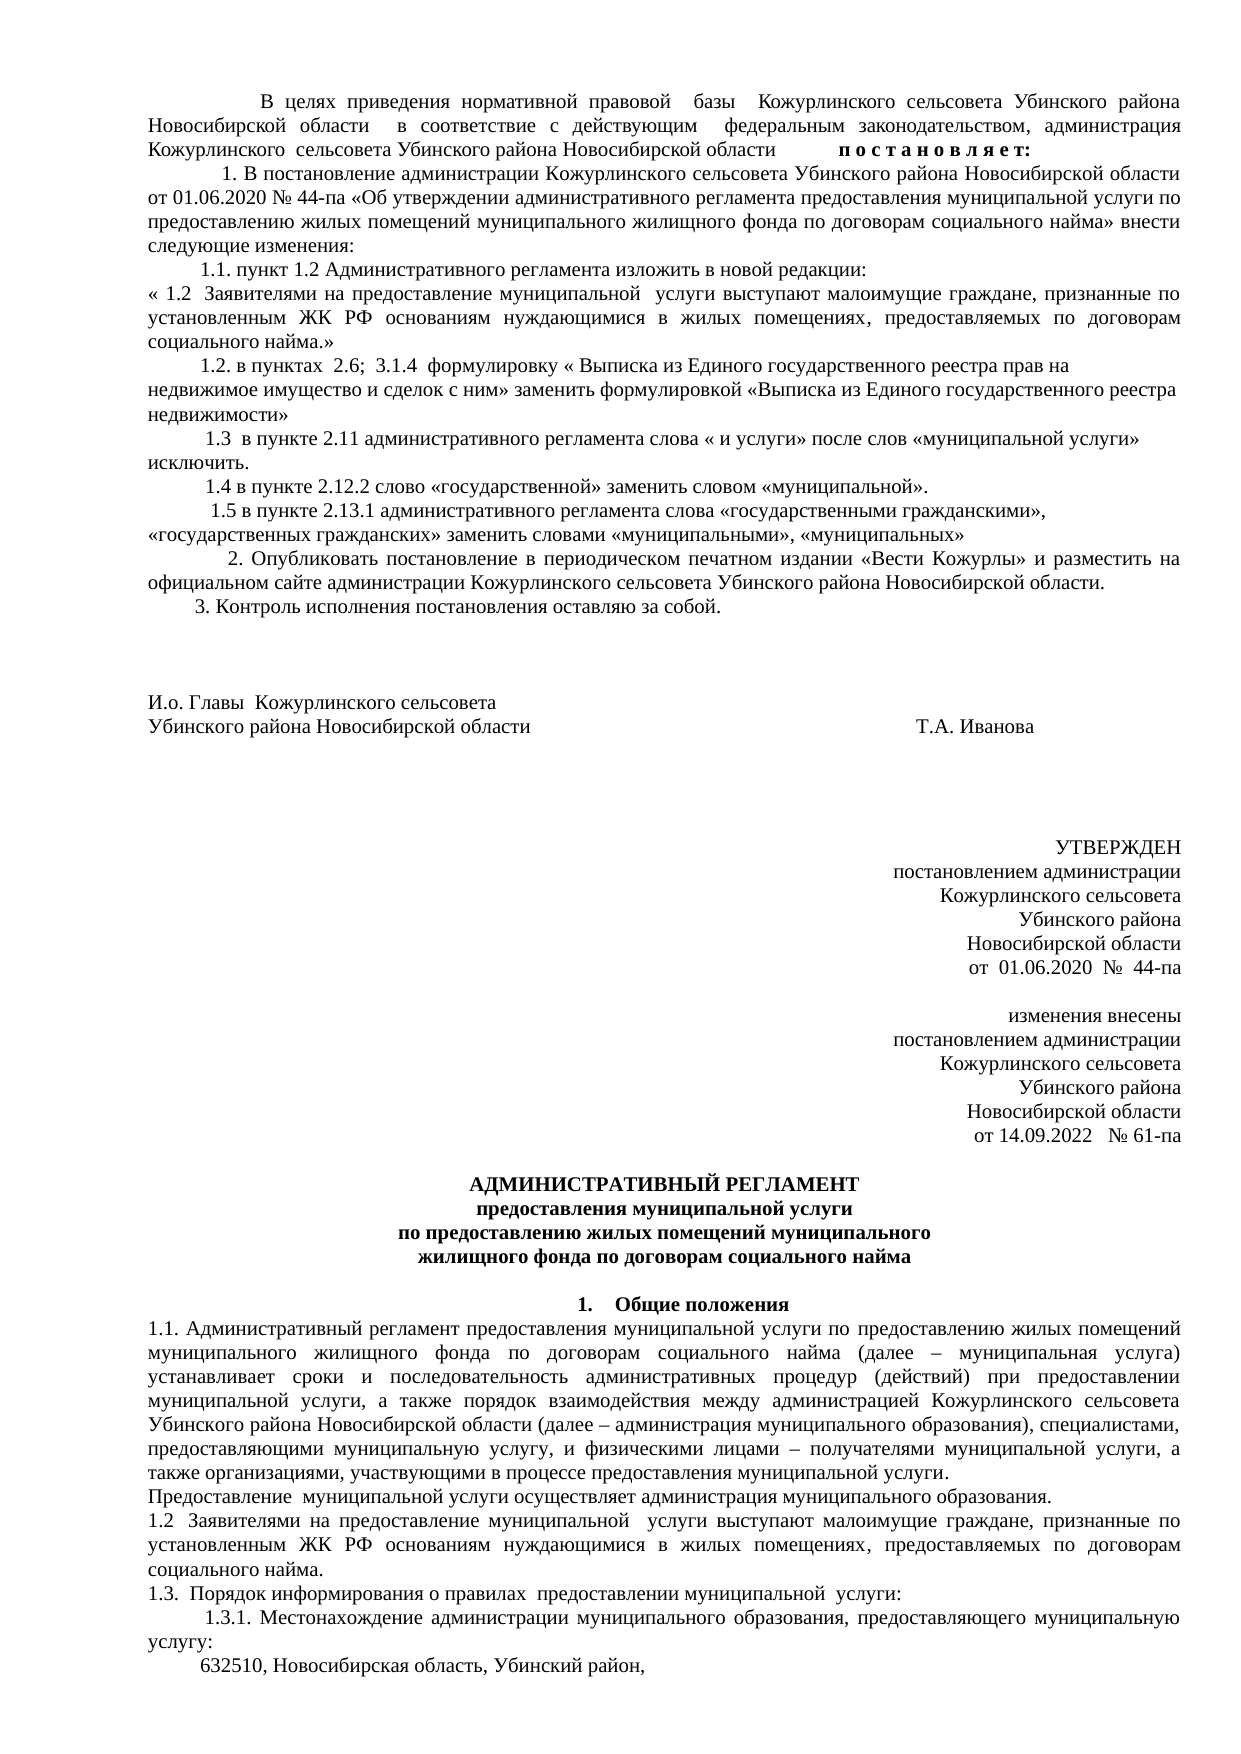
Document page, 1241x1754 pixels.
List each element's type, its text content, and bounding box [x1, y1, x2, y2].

text от 14.09.2022 № 61-па [148, 1123, 1181, 1147]
text 632510, Новосибирская область, Убинский район, [148, 1653, 1181, 1677]
text 1.5 в пункте 2.13.1 административного регламента слова «государственными гражданскими», «государственных гражданских» заменить словами «муниципальными», «муниципальных» [148, 498, 1181, 546]
text 1.2. в пунктах 2.6; 3.1.4 формулировку « Выписка из Единого государственного реестра прав на недвижимое имущество и сделок с ним» заменить формулировкой «Выписка из Единого государственного реестра недвижимости» [148, 353, 1181, 426]
text предоставления муниципальной услуги [148, 1196, 1181, 1219]
text 1.3 в пункте 2.11 административного регламента слова « и услуги» после слов «муниципальной услуги» исключить. [148, 426, 1181, 474]
text И.о. Главы Кожурлинского сельсовета [148, 690, 1181, 714]
text Новосибирской области [148, 931, 1181, 955]
text УТВЕРЖДЕН [148, 834, 1181, 859]
text Предоставление муниципальной услуги осуществляет администрация муниципального образования. [148, 1484, 1181, 1508]
text по предоставлению жилых помещений муниципального [148, 1219, 1181, 1244]
text 1.3.1. Местонахождение администрации муниципального образования, предоставляющего муниципальную услугу: [148, 1604, 1181, 1653]
title В целях приведения нормативной правовой базы Кожурлинского сельсовета Убинского района Новосибирской области в соответствие с действующим федеральным законодательством, администрация Кожурлинского сельсовета Убинского района Новосибирской области п о с т а н о в л я е т: [148, 89, 1181, 161]
text постановлением администрации [148, 859, 1181, 883]
text 1.1. пункт 1.2 Административного регламента изложить в новой редакции: [148, 257, 1181, 281]
text 1.4 в пункте 2.12.2 слово «государственной» заменить словом «муниципальной». [148, 474, 1181, 498]
text Кожурлинского сельсовета [148, 1051, 1181, 1075]
text Убинского района [148, 907, 1181, 931]
text 2. Опубликовать постановление в периодическом печатном издании «Вести Кожурлы» и разместить на официальном сайте администрации Кожурлинского сельсовета Убинского района Новосибирской области. [148, 546, 1181, 594]
text постановлением администрации [148, 1027, 1181, 1051]
list Общие положения [185, 1292, 1181, 1316]
text Убинского района [148, 1075, 1181, 1099]
text от 01.06.2020 № 44-па [148, 955, 1181, 979]
text 1.1. Административный регламент предоставления муниципальной услуги по предоставлению жилых помещений муниципального жилищного фонда по договорам социального найма (далее – муниципальная услуга) устанавливает сроки и последовательность административных процедур (действий) при предоставлении муниципальной услуги, а также порядок взаимодействия между администрацией Кожурлинского сельсовета Убинского района Новосибирской области (далее – администрация муниципального образования), специалистами, предоставляющими муниципальную услугу, и физическими лицами – получателями муниципальной услуги, а также организациями, участвующими в процессе предоставления муниципальной услуги. [148, 1316, 1181, 1484]
text Убинского района Новосибирской области Т.А. Иванова [148, 714, 1181, 738]
text « 1.2 Заявителями на предоставление муниципальной услуги выступают малоимущие граждане, признанные по установленным ЖК РФ основаниям нуждающимися в жилых помещениях, предоставляемых по договорам социального найма.» [148, 281, 1181, 353]
text АДМИНИСТРАТИВНЫЙ РЕГЛАМЕНТ [148, 1171, 1181, 1196]
text 3. Контроль исполнения постановления оставляю за собой. [148, 594, 1181, 618]
text 1. В постановление администрации Кожурлинского сельсовета Убинского района Новосибирской области от 01.06.2020 № 44-па «Об утверждении административного регламента предоставления муниципальной услуги по предоставлению жилых помещений муниципального жилищного фонда по договорам социального найма» внести следующие изменения: [148, 161, 1181, 257]
text 1.2 Заявителями на предоставление муниципальной услуги выступают малоимущие граждане, признанные по установленным ЖК РФ основаниям нуждающимися в жилых помещениях, предоставляемых по договорам социального найма. [148, 1508, 1181, 1581]
text Кожурлинского сельсовета [148, 883, 1181, 907]
text 1.3. Порядок информирования о правилах предоставлении муниципальной услуги: [148, 1581, 1181, 1604]
text изменения внесены [148, 1003, 1181, 1027]
text Новосибирской области [148, 1099, 1181, 1123]
text жилищного фонда по договорам социального найма [148, 1244, 1181, 1268]
